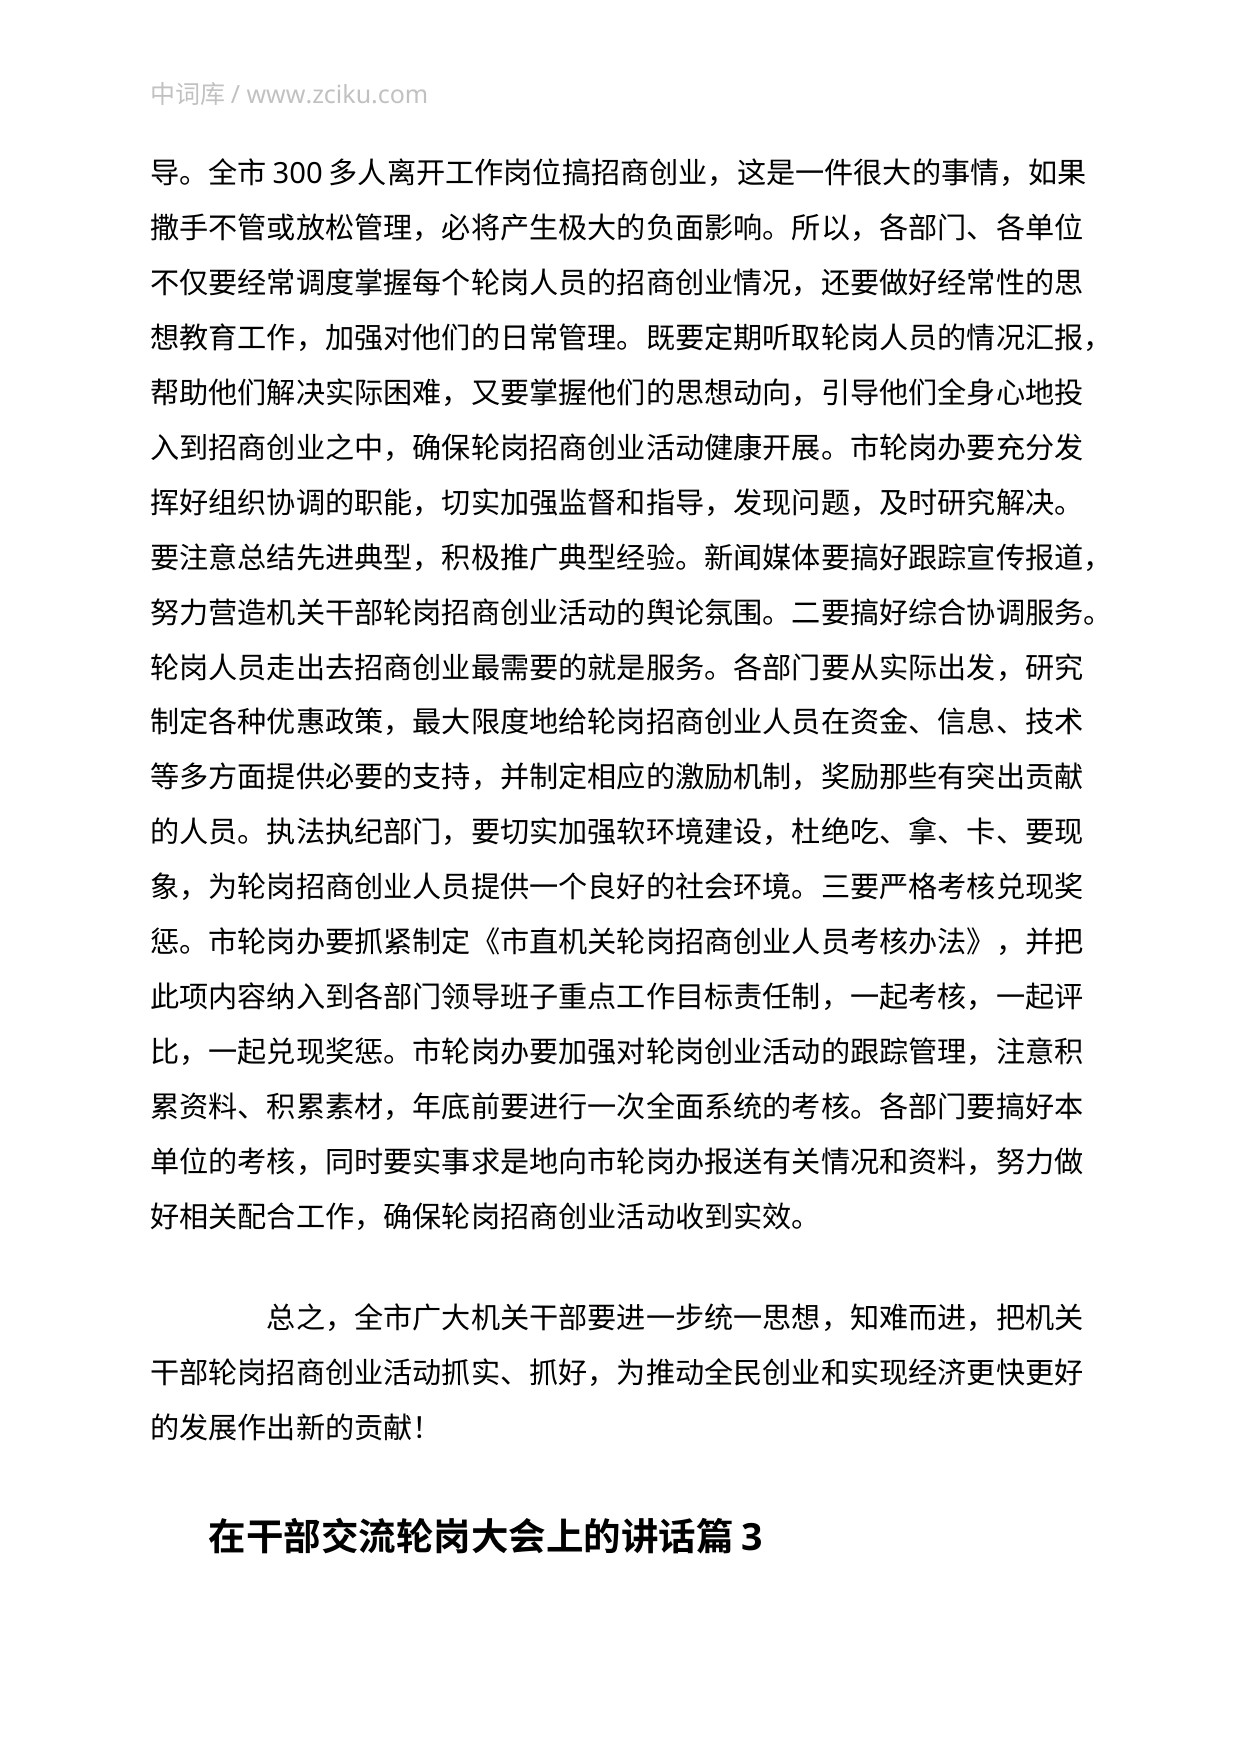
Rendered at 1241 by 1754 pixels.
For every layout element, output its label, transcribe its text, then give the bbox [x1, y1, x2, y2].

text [150, 150, 1090, 1235]
text 总之，全市广大机关干部要进一步统一思想，知难而进，把机关干部轮岗招商创业活动抓实、抓好，为推动全民创业和实现经济更快更好的发展作出新的贡献！ [150, 1295, 1090, 1447]
text 在干部交流轮岗大会上的讲话篇3 [150, 1506, 1090, 1561]
